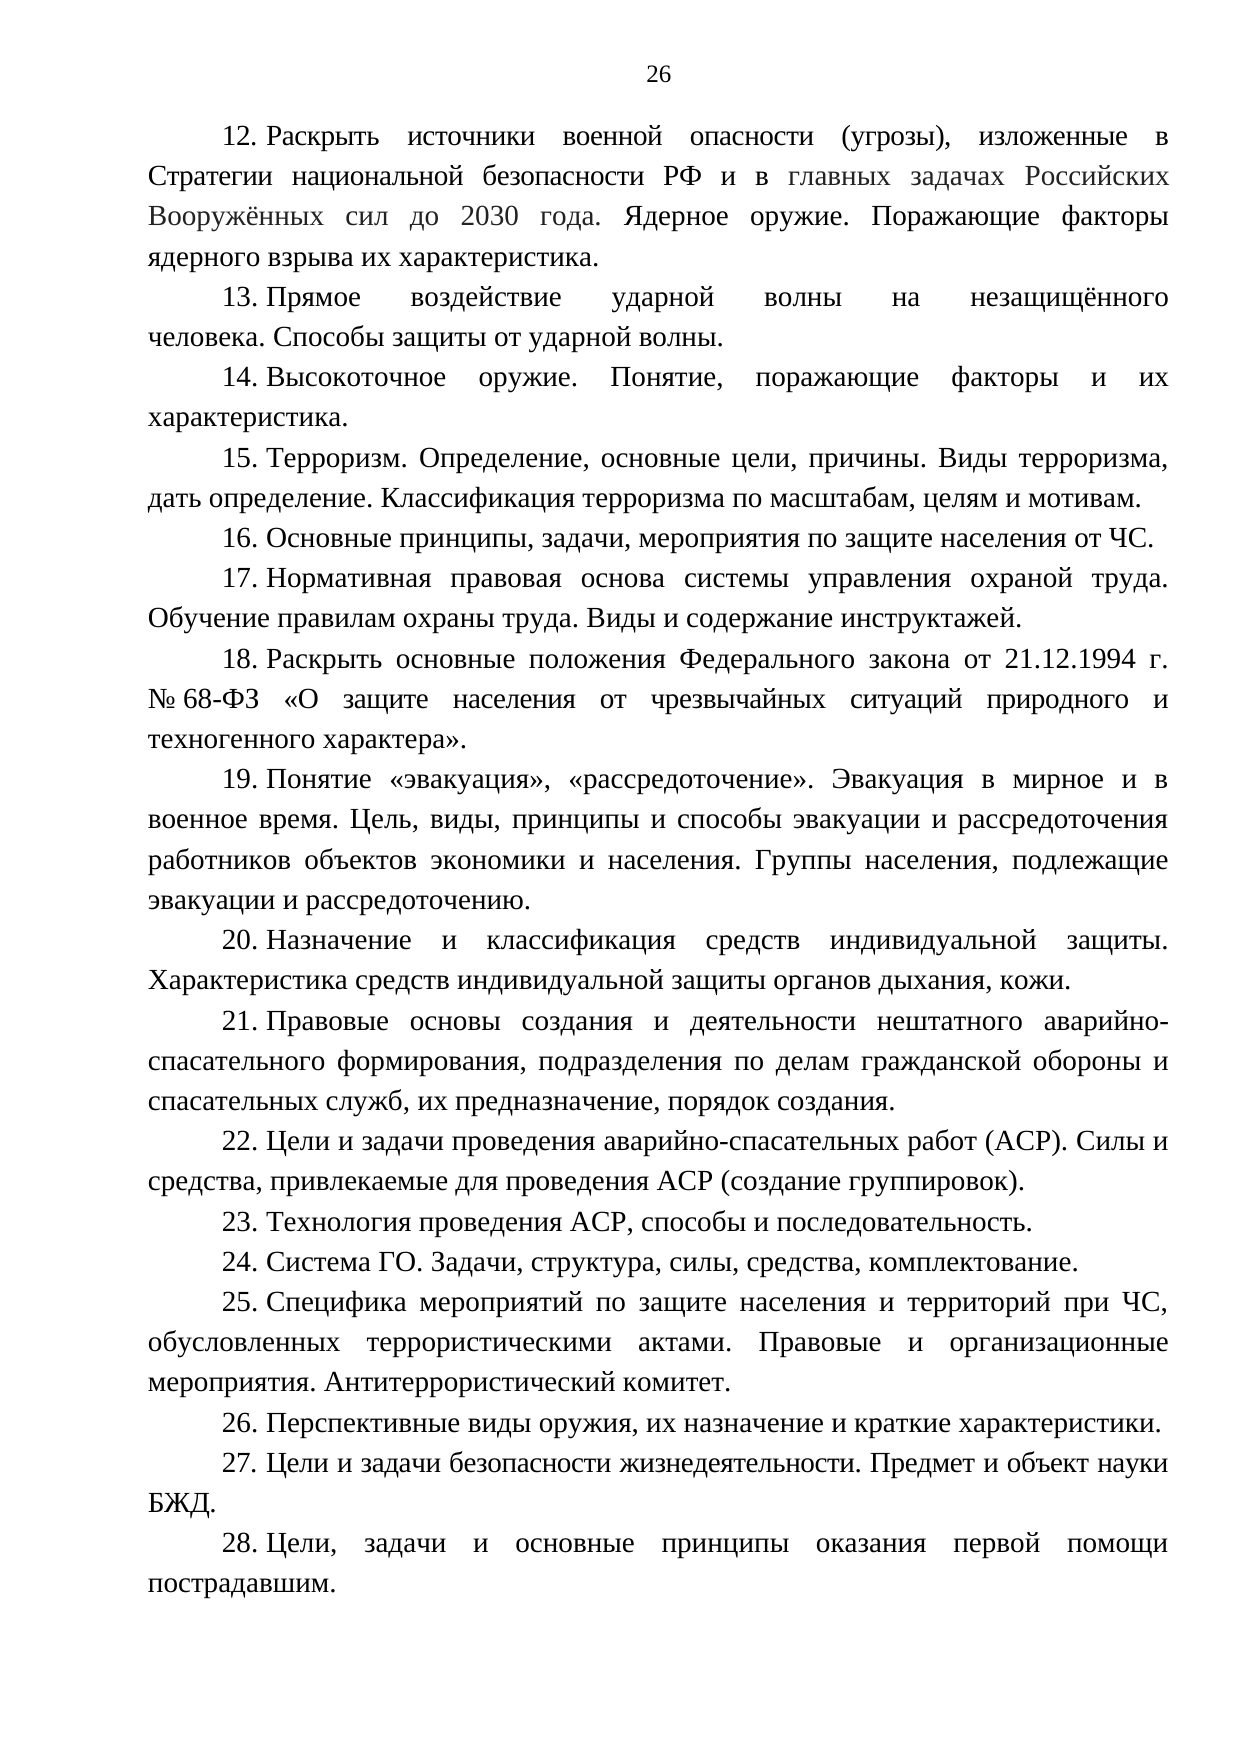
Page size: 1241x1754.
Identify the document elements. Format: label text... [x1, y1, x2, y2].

list Высокоточное оружие. Понятие, поражающие факторы и их характеристика. [148, 359, 1169, 433]
list Цели и задачи безопасности жизнедеятельности. Предмет и объект науки БЖД. [148, 1445, 1169, 1519]
list Перспективные виды оружия, их назначение и краткие характеристики. [148, 1405, 1169, 1438]
list Специфика мероприятий по защите населения и территорий при ЧС, обусловленных террористическими актами. Правовые и организационные мероприятия. Антитеррористический комитет. [148, 1284, 1169, 1398]
list Цели и задачи проведения аварийно-спасательных работ (АСР). Силы и средства, привлекаемые для проведения АСР (создание группировок). [148, 1123, 1169, 1197]
list Назначение и классификация средств индивидуальной защиты. Характеристика средств индивидуальной защиты органов дыхания, кожи. [148, 922, 1169, 996]
list Раскрыть основные положения Федерального закона от 21.12.1994 г. № 68-ФЗ «О защите населения от чрезвычайных ситуаций природного и техногенного характера». [148, 641, 1169, 755]
list Терроризм. Определение, основные цели, причины. Виды терроризма, дать определение. Классификация терроризма по масштабам, целям и мотивам. [148, 440, 1169, 513]
list Основные принципы, задачи, мероприятия по защите населения от ЧС. [148, 520, 1169, 554]
list Понятие «эвакуация», «рассредоточение». Эвакуация в мирное и в военное время. Цель, виды, принципы и способы эвакуации и рассредоточения работников объектов экономики и населения. Группы населения, подлежащие эвакуации и рассредоточению. [148, 761, 1169, 916]
list Технология проведения АСР, способы и последовательность. [148, 1204, 1169, 1237]
list Цели, задачи и основные принципы оказания первой помощи пострадавшим. [148, 1525, 1169, 1599]
list Прямое воздействие ударной волны на незащищённого человека. Способы защиты от ударной волны. [148, 279, 1169, 353]
list Система ГО. Задачи, структура, силы, средства, комплектование. [148, 1244, 1169, 1277]
list Нормативная правовая основа системы управления охраной труда. Обучение правилам охраны труда. Виды и содержание инструктажей. [148, 560, 1169, 634]
list Правовые основы создания и деятельности нештатного аварийно-спасательного формирования, подразделения по делам гражданской обороны и спасательных служб, их предназначение, порядок создания. [148, 1003, 1169, 1117]
list Раскрыть источники военной опасности (угрозы), изложенные в Стратегии национальной безопасности РФ и в главных задачах Российских Вооружённых сил до 2030 года. Ядерное оружие. Поражающие факторы ядерного взрыва их характеристика. [148, 118, 1169, 272]
